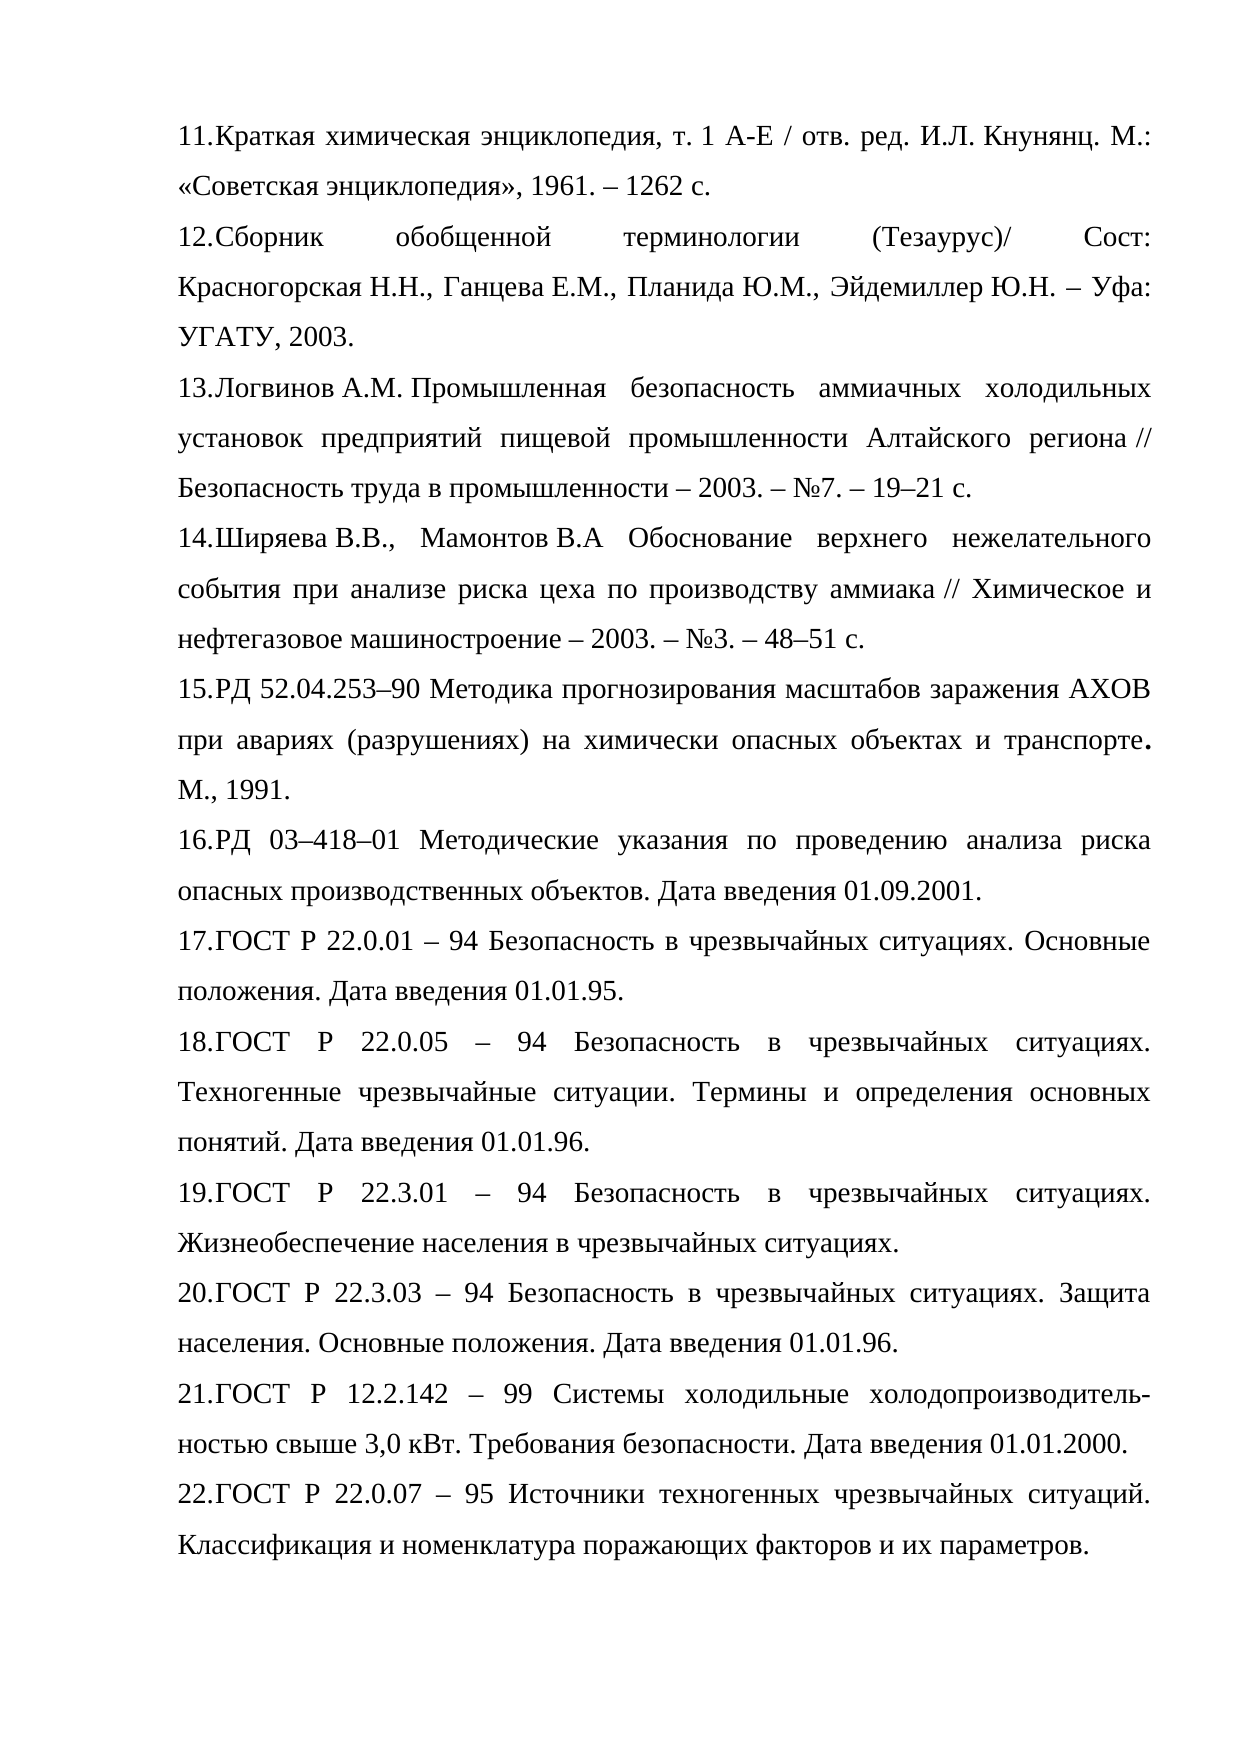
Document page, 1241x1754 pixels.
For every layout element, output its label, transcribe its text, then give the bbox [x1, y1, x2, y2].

list ГОСТ Р 22.0.07 – 95 Источники техногенных чрезвычайных ситуаций. Классификация и номенклатура поражающих факторов и их параметров. [177, 1477, 1152, 1560]
list ГОСТ Р 22.3.01 – 94 Безопасность в чрезвычайных ситуациях. Жизнеобеспечение населения в чрезвычайных ситуациях. [177, 1175, 1152, 1258]
list Краткая химическая энциклопедия, т. 1 А-Е / отв. ред. И.Л. Кнунянц. М.: «Советская энциклопедия», 1961. – 1262 с. [177, 118, 1152, 202]
list ГОСТ Р 22.3.03 – 94 Безопасность в чрезвычайных ситуациях. Защита населения. Основные положения. Дата введения 01.01.96. [177, 1275, 1152, 1359]
list ГОСТ Р 22.0.01 – 94 Безопасность в чрезвычайных ситуациях. Основные положения. Дата введения 01.01.95. [177, 923, 1152, 1007]
list Ширяева В.В., Мамонтов В.А Обоснование верхнего нежелательного события при анализе риска цеха по производству аммиака // Химическое и нефтегазовое машиностроение – 2003. – №3. – 48–51 с. [177, 521, 1152, 655]
list Сборник обобщенной терминологии (Тезаурус)/ Сост: Красногорская Н.Н., Ганцева Е.М., Планида Ю.М., Эйдемиллер Ю.Н. – Уфа: УГАТУ, 2003. [177, 219, 1152, 353]
list ГОСТ Р 22.0.05 – 94 Безопасность в чрезвычайных ситуациях. Техногенные чрезвычайные ситуации. Термины и определения основных понятий. Дата введения 01.01.96. [177, 1024, 1152, 1158]
list РД 03–418–01 Методические указания по проведению анализа риска опасных производственных объектов. Дата введения 01.09.2001. [177, 822, 1152, 906]
list ГОСТ Р 12.2.142 – 99 Системы холодильные холодопроизводитель-ностью свыше 3,0 кВт. Требования безопасности. Дата введения 01.01.2000. [177, 1376, 1152, 1460]
list Логвинов А.М. Промышленная безопасность аммиачных холодильных установок предприятий пищевой промышленности Алтайского региона // Безопасность труда в промышленности – 2003. – №7. – 19–21 с. [177, 370, 1152, 504]
list РД 52.04.253–90 Методика прогнозирования масштабов заражения АХОВ при авариях (разрушениях) на химически опасных объектах и транспорте. М., 1991. [177, 672, 1152, 806]
